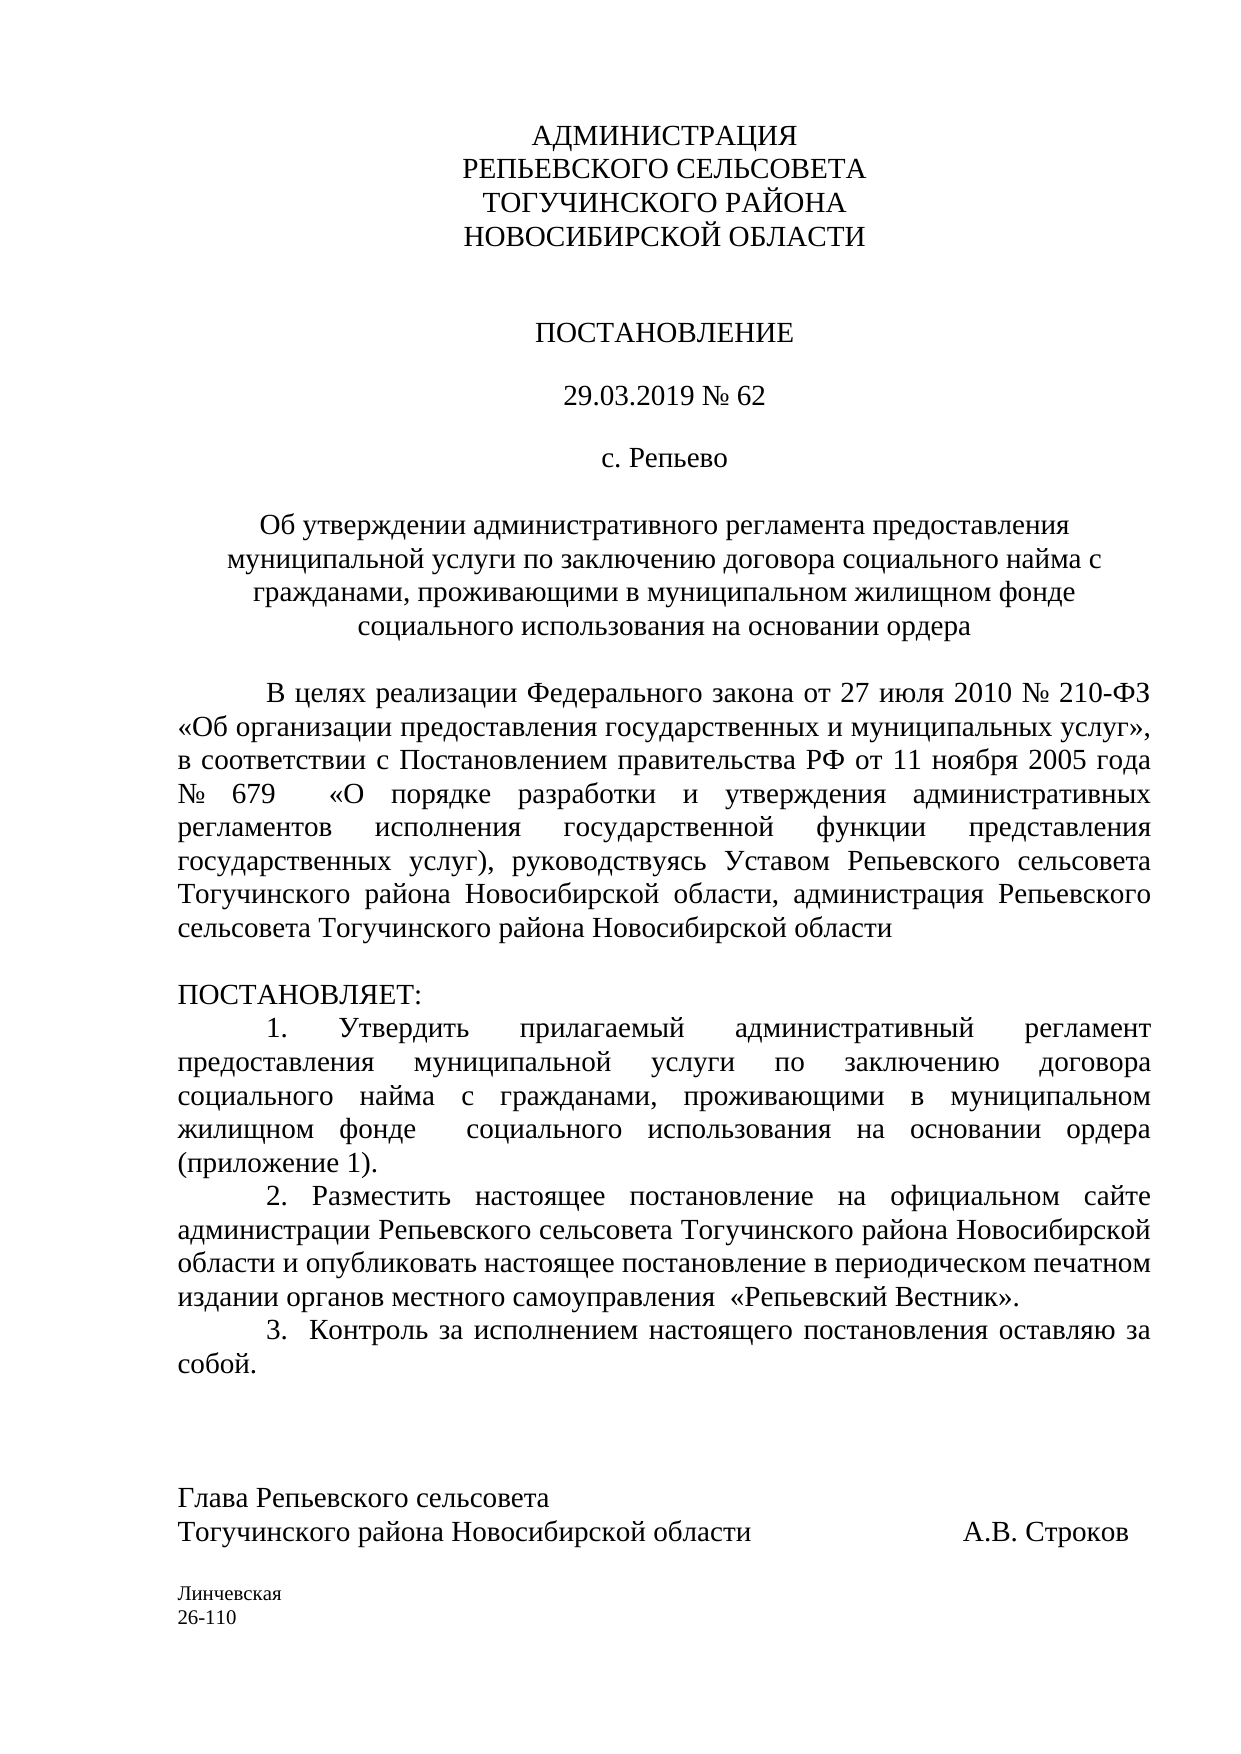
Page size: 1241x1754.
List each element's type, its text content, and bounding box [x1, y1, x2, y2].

text РЕПЬЕВСКОГО СЕЛЬСОВЕТА [177, 152, 1152, 185]
text ТОГУЧИНСКОГО РАЙОНА [177, 185, 1152, 219]
text В целях реализации Федерального закона от 27 июля 2010 № 210-ФЗ «Об организации предоставления государственных и муниципальных услуг», в соответствии с Постановлением правительства РФ от 11 ноября 2005 года № 679 «О порядке разработки и утверждения административных регламентов исполнения государственной функции представления государственных услуг), руководствуясь Уставом Репьевского сельсовета Тогучинского района Новосибирской области, администрация Репьевского сельсовета Тогучинского района Новосибирской области [177, 675, 1152, 943]
text Линчевская [177, 1581, 1152, 1605]
text 2. Разместить настоящее постановление на официальном сайте администрации Репьевского сельсовета Тогучинского района Новосибирской области и опубликовать настоящее постановление в периодическом печатном издании органов местного самоуправления «Репьевский Вестник». [177, 1178, 1152, 1312]
text Об утверждении административного регламента предоставления муниципальной услуги по заключению договора социального найма с гражданами, проживающими в муниципальном жилищном фонде социального использования на основании ордера [177, 507, 1152, 642]
text Глава Репьевского сельсовета [177, 1480, 1152, 1514]
text Тогучинского района Новосибирской области А.В. Строков [177, 1514, 1152, 1547]
text АДМИНИСТРАЦИЯ [177, 118, 1152, 152]
text 29.03.2019 № 62 [177, 378, 1152, 411]
text с. Репьево [177, 440, 1152, 474]
text ПОСТАНОВЛЕНИЕ [177, 315, 1152, 348]
text 26-110 [177, 1605, 1152, 1629]
text НОВОСИБИРСКОЙ ОБЛАСТИ [177, 219, 1152, 252]
text 3. Контроль за исполнением настоящего постановления оставляю за собой. [177, 1312, 1152, 1379]
text ПОСТАНОВЛЯЕТ: [177, 977, 1152, 1011]
text 1. Утвердить прилагаемый административный регламент предоставления муниципальной услуги по заключению договора социального найма с гражданами, проживающими в муниципальном жилищном фонде социального использования на основании ордера (приложение 1). [177, 1011, 1152, 1178]
